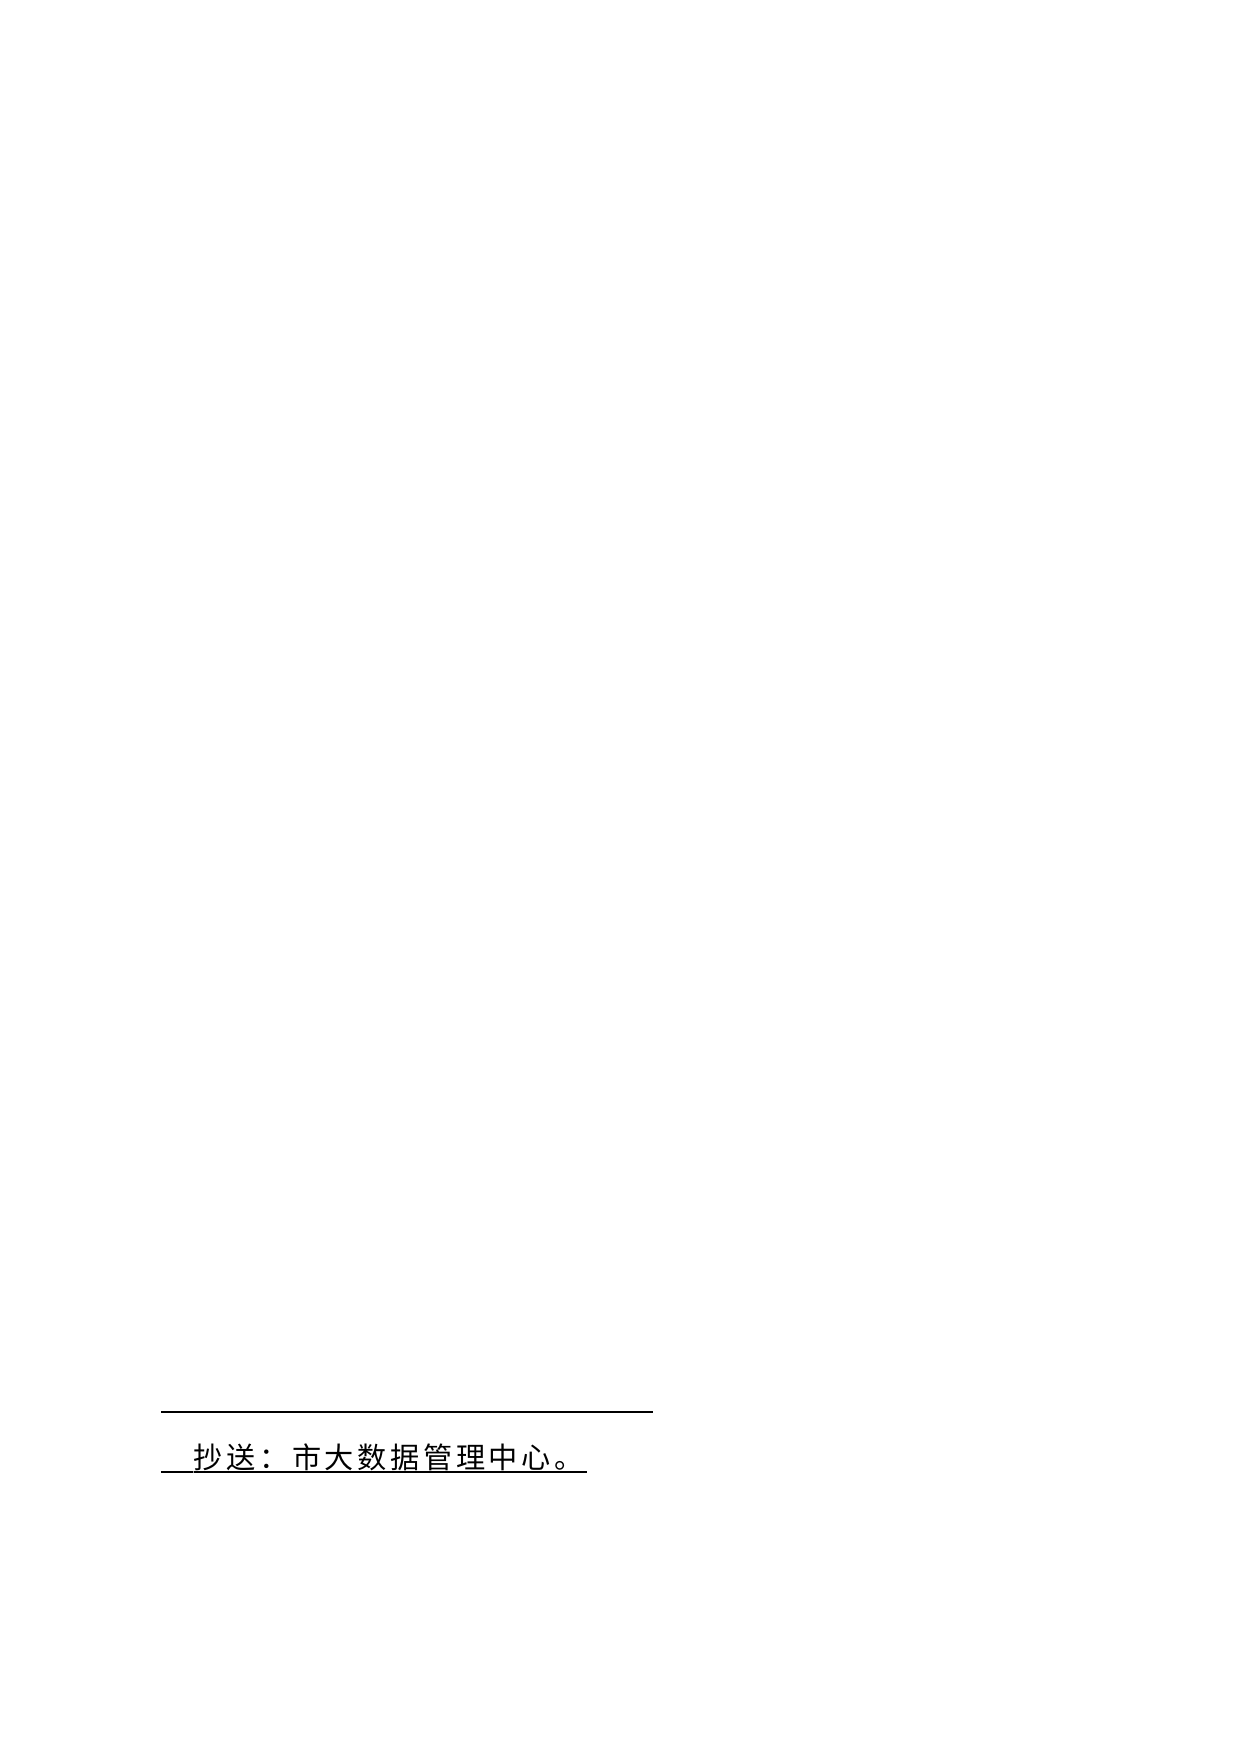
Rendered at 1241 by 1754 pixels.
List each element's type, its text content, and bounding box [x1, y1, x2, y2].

text 抄送：市大数据管理中心。 [161, 1426, 1079, 1486]
